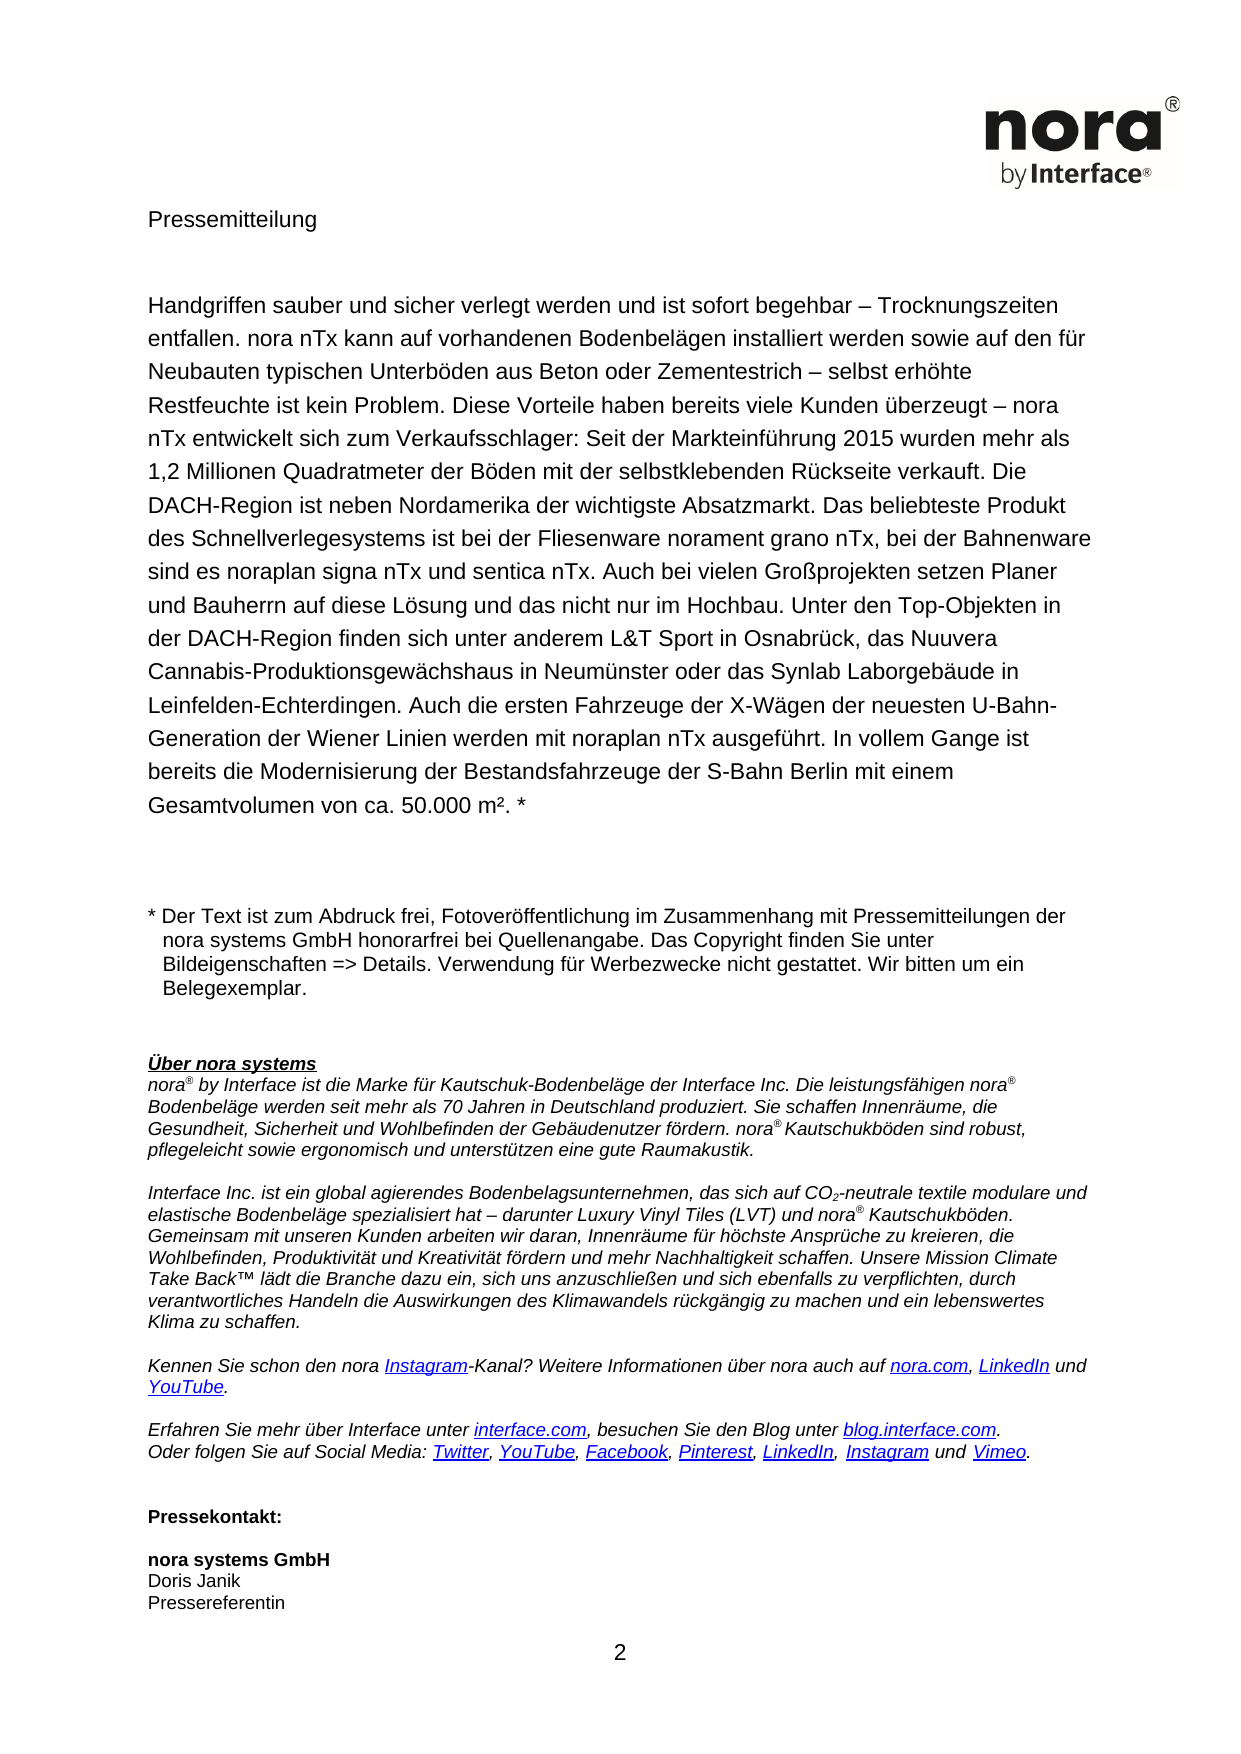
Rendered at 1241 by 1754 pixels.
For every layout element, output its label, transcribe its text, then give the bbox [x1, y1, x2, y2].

text * Der Text ist zum Abdruck frei, Fotoveröffentlichung im Zusammenhang mit Pressemitteilungen der nora systems GmbH honorarfrei bei Quellenangabe. Das Copyright finden Sie unter Bildeigenschaften => Details. Verwendung für Werbezwecke nicht gestattet. Wir bitten um ein Belegexemplar. [148, 904, 1093, 1000]
text Interface Inc. ist ein global agierendes Bodenbelagsunternehmen, das sich auf CO2-neutrale textile modulare und elastische Bodenbeläge spezialisiert hat – darunter Luxury Vinyl Tiles (LVT) und nora® Kautschukböden. Gemeinsam mit unseren Kunden arbeiten wir daran, Innenräume für höchste Ansprüche zu kreieren, die Wohlbefinden, Produktivität und Kreativität fördern und mehr Nachhaltigkeit schaffen. Unsere Mission Climate Take Back™ lädt die Branche dazu ein, sich uns anzuschließen und sich ebenfalls zu verpflichten, durch verantwortliches Handeln die Auswirkungen des Klimawandels rückgängig zu machen und ein lebenswertes Klima zu schaffen. [148, 1182, 1093, 1333]
text nora systems GmbH [148, 1548, 1093, 1570]
text Über nora systems [148, 1053, 1093, 1074]
text Kennen Sie schon den nora Instagram-Kanal? Weitere Informationen über nora auch auf nora.com, LinkedIn und YouTube. [148, 1354, 1093, 1398]
text Erfahren Sie mehr über Interface unter interface.com, besuchen Sie den Blog unter blog.interface.com. [148, 1419, 1093, 1441]
text Pressekontakt: [148, 1505, 1093, 1527]
text Doris Janik [148, 1570, 1093, 1592]
picture [985, 96, 1180, 189]
text Pressereferentin [148, 1592, 1093, 1613]
text nora® by Interface ist die Marke für Kautschuk-Bodenbeläge der Interface Inc. Die leistungsfähigen nora® Bodenbeläge werden seit mehr als 70 Jahren in Deutschland produziert. Sie schaffen Innenräume, die Gesundheit, Sicherheit und Wohlbefinden der Gebäudenutzer fördern. nora® Kautschukböden sind robust, pflegeleicht sowie ergonomisch und unterstützen eine gute Raumakustik. [148, 1074, 1093, 1160]
text Oder folgen Sie auf Social Media: Twitter, YouTube, Facebook, Pinterest, LinkedIn, Instagram und Vimeo. [148, 1441, 1093, 1462]
